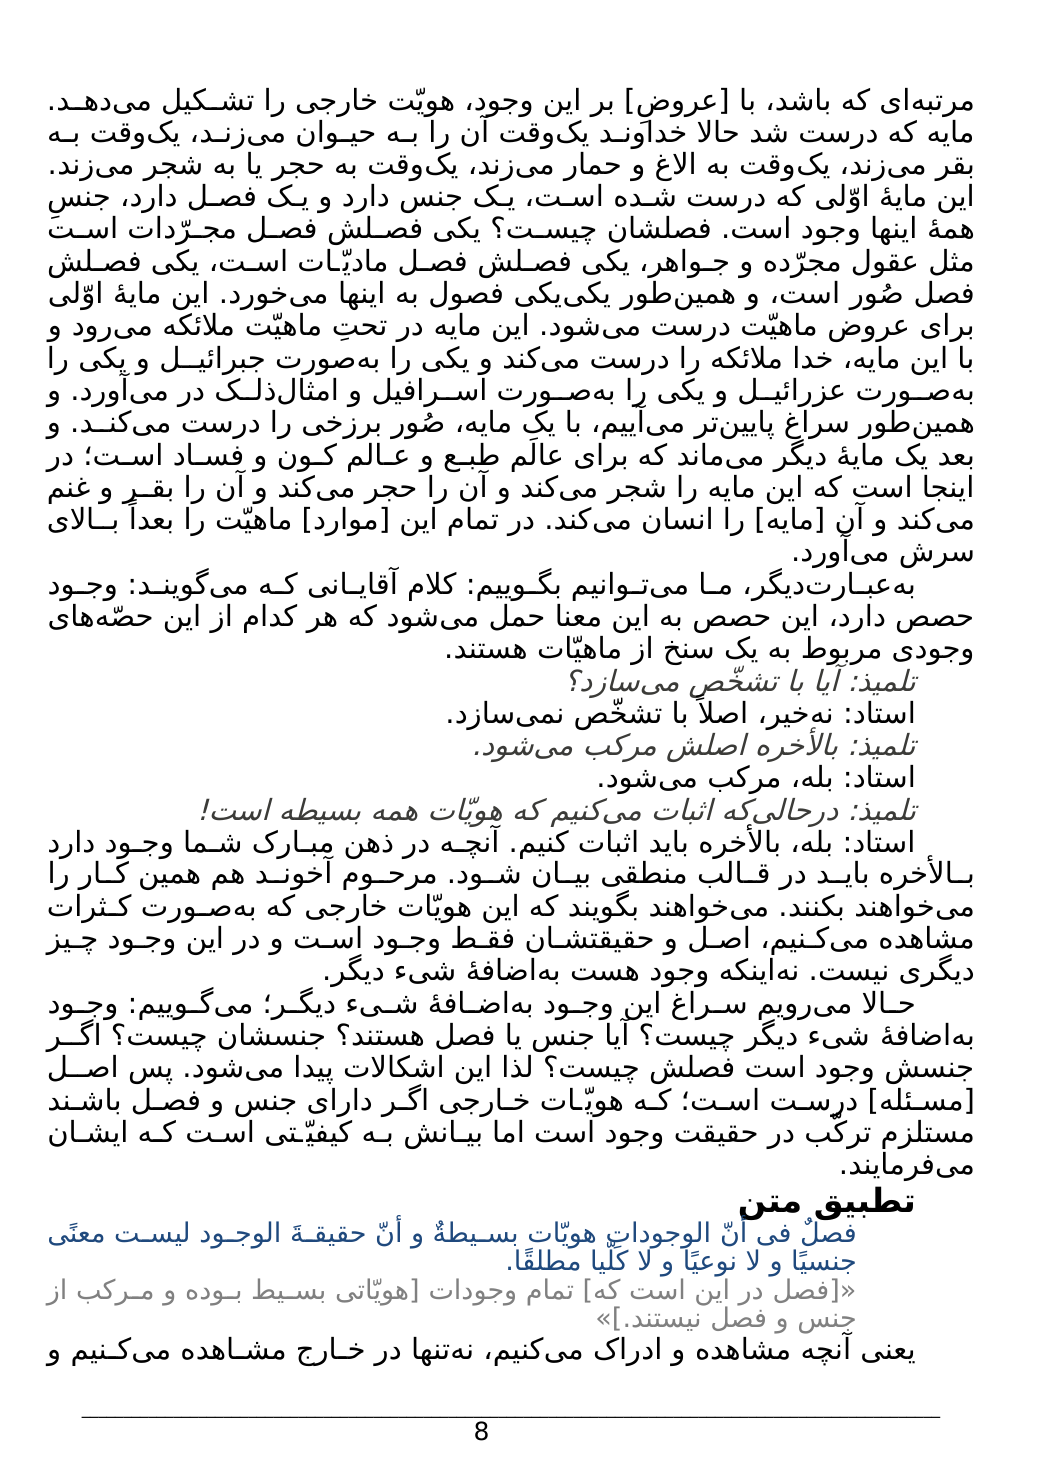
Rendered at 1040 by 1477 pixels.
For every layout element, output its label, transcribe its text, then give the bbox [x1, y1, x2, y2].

text حالا می‌رویم سراغ این وجود به‌اضافۀ شیء دیگر؛ می‌گوییم: وجود به‌اضافۀ شیء دیگر چیست؟ آیا جنس یا فصل هستند؟ جنسشان چیست؟ اگر جنسش وجود است فصلش چیست؟ لذا این اشکالات پیدا می‌شود. پس اصل [مسئله] درست است؛ که هویّات خارجی اگر دارای جنس و فصل باشند مستلزم ترکّب در حقیقت وجود است اما بیانش به کیفیّتی است که ایشان می‌فرمایند. [47, 988, 975, 1181]
text تلمیذ: درحالی‌که اثبات می‌کنیم که هویّات همه بسیطه است! [47, 794, 975, 826]
text فصلٌ فی أنّ الوجوداتِ هویّات بسیطةٌ و أنّ حقیقةَ الوجود لیست معنًی جنسیًا و لا نوعیًا و لا کلّیا مطلقًا. [47, 1220, 857, 1277]
text استاد: بله، مرکب می‌شود. [47, 762, 975, 794]
text تلمیذ: آیا با تشخّص می‌سازد؟ [47, 665, 975, 698]
text استاد: بله، بالأخره باید اثبات کنیم. آنچه در ذهن مبارک شما وجود دارد بالأخره باید در قالب منطقی بیان شود. مرحوم آخوند هم همین کار را می‌خواهند بکنند. می‌خواهند بگویند که این هویّات خارجی که به‌صورت کثرات مشاهده می‌کنیم، اصل و حقیقتشان فقط وجود است و در این وجود چیز دیگری نیست. نه‌اینکه وجود هست به‌اضافۀ شیء دیگر. [47, 826, 975, 988]
text تلمیذ: بالأخره اصلش مرکب می‌شود. [47, 730, 975, 762]
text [47, 84, 975, 569]
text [47, 1334, 975, 1366]
text به‌عبارت‌دیگر، ما می‌توانیم بگوییم: کلام آقایانی که می‌گویند: وجود حصص دارد، این حصص به این معنا حمل می‌شود که هر کدام از این حصّه‌های وجودی مربوط به یک سنخ از ماهیّات هستند. [47, 569, 975, 665]
text استاد: نه‌خیر، اصلاً با تشخّص نمی‌سازد. [47, 698, 975, 730]
subtitle تطبیق متن [106, 1181, 916, 1220]
text «[فصل در این است که] تمام وجودات [هویّاتی بسیط بوده و مرکب از جنس و فصل نیستند.]» [47, 1277, 857, 1334]
